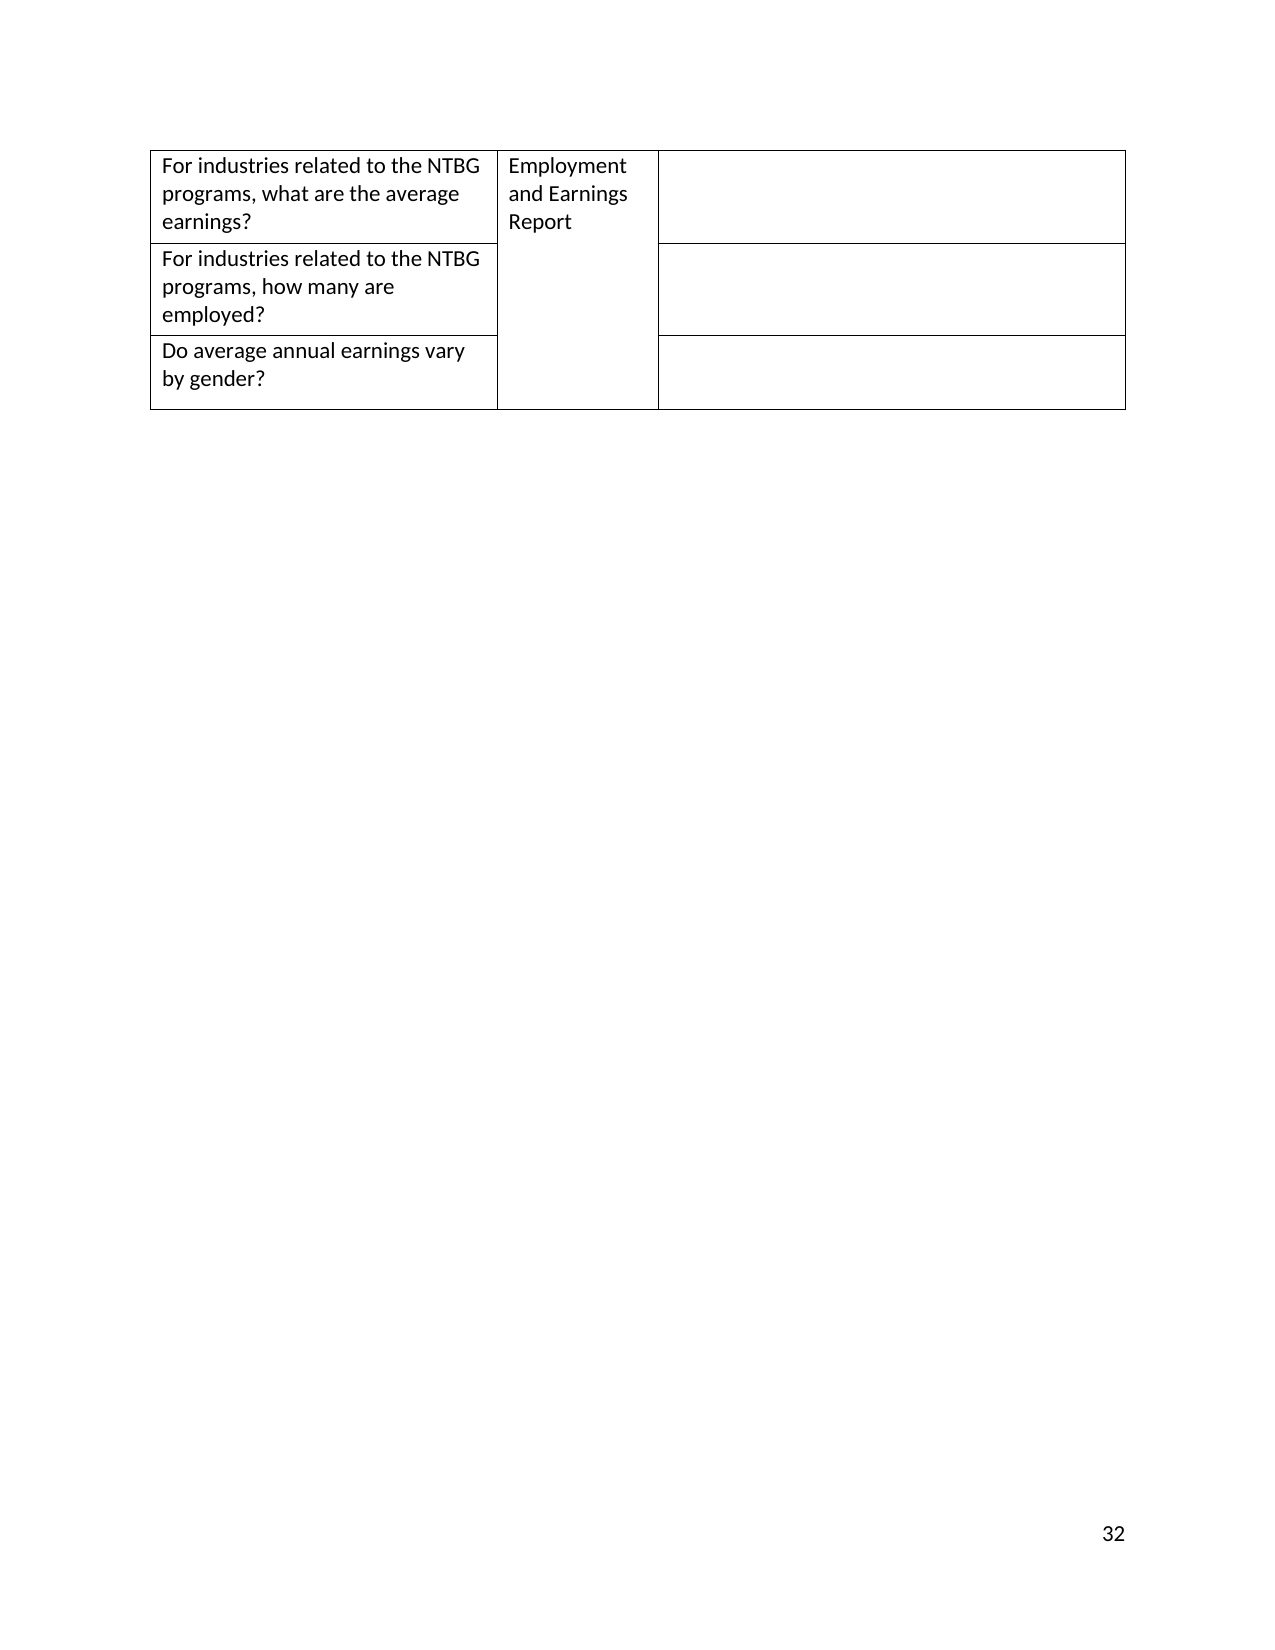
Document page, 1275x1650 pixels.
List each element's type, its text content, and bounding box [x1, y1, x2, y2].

table_cell For industries related to the NTBG programs, how many are employed? [151, 244, 497, 335]
table_cell Employment and Earnings Report [498, 151, 658, 408]
table_cell [659, 336, 1125, 408]
table_cell For industries related to the NTBG programs, what are the average earnings? [151, 151, 497, 243]
table_cell [659, 244, 1125, 335]
table_cell Do average annual earnings vary by gender? [151, 336, 497, 408]
table_cell [659, 151, 1125, 243]
